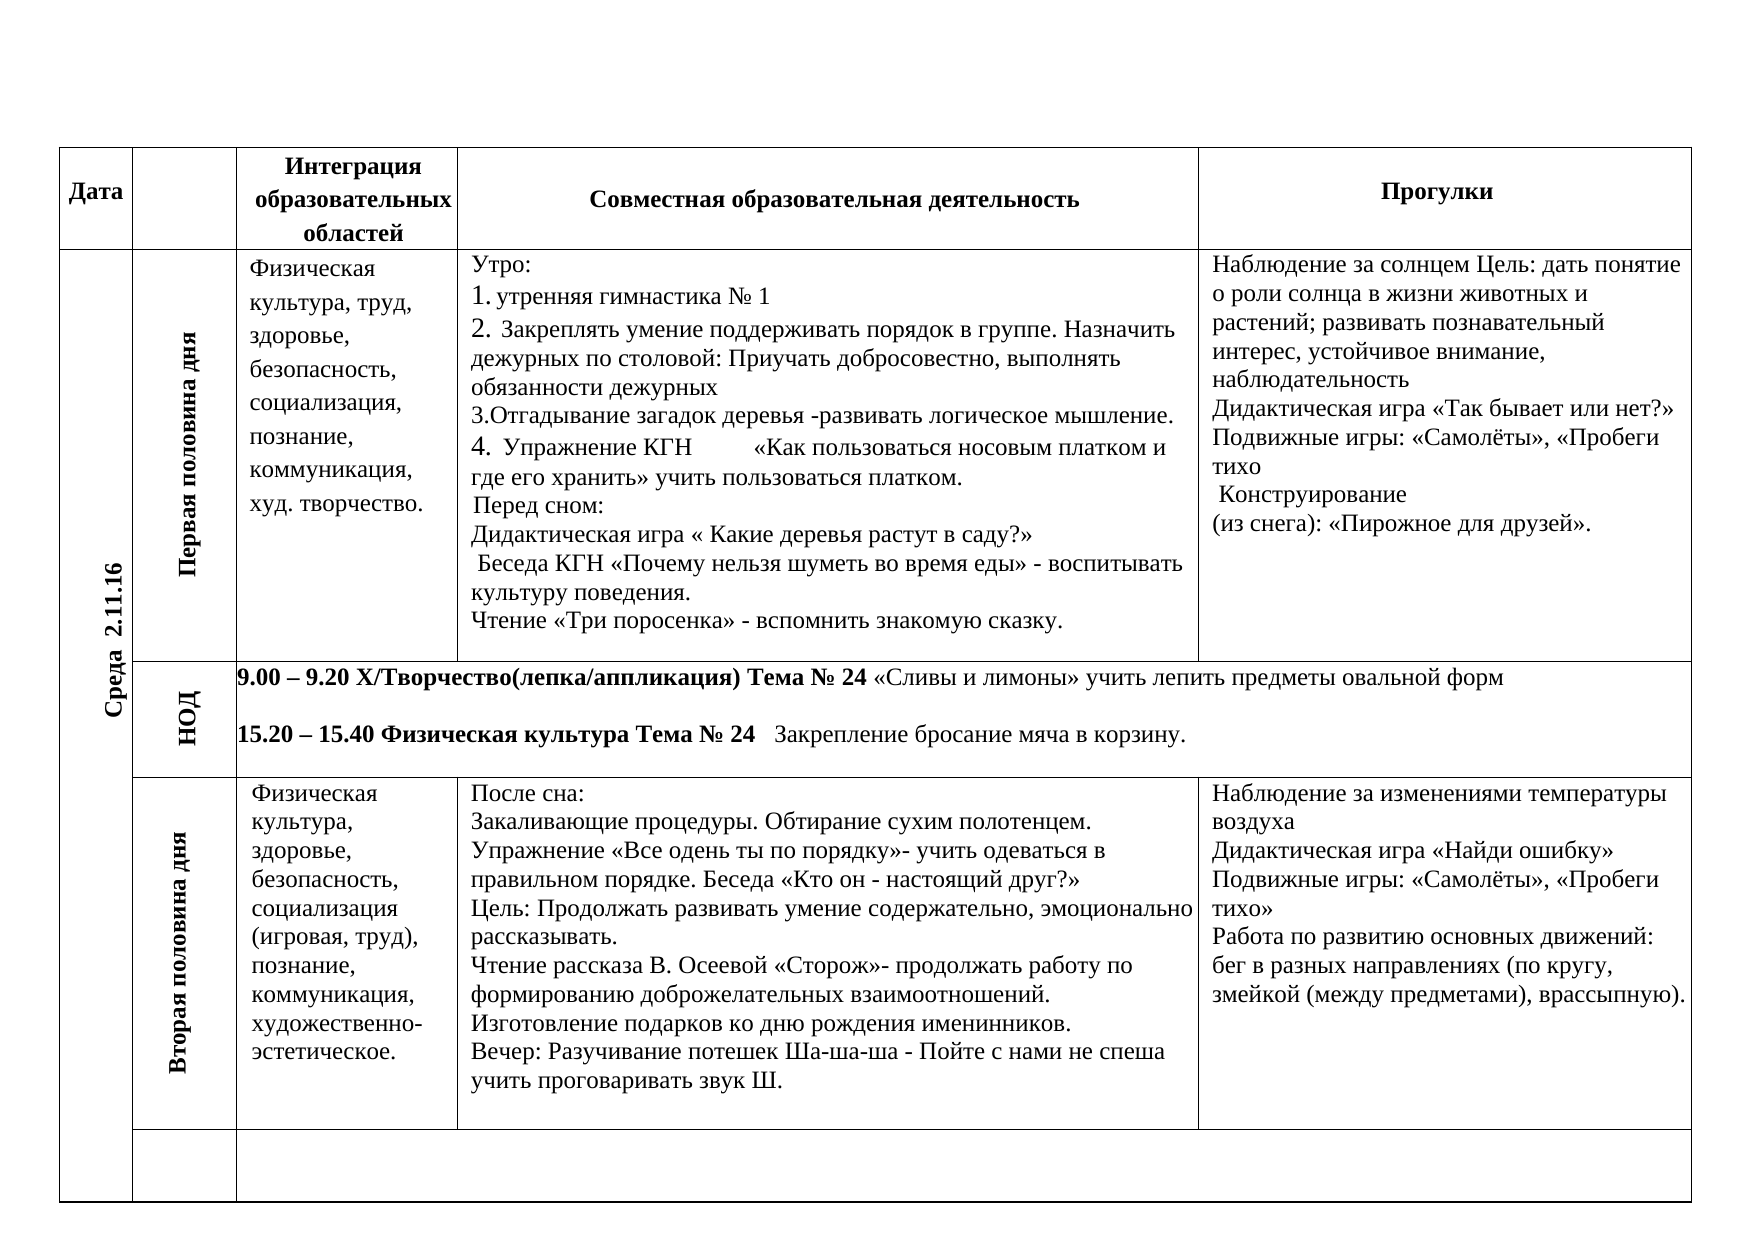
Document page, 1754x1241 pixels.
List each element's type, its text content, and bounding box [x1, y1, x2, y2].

table_cell После сна: Закаливающие процедуры. Обтирание сухим полотенцем. Упражнение «Все одень ты по порядку»- учить одеваться в правильном порядке. Беседа «Кто он - настоящий друг?» Цель: Продолжать развивать умение содержательно, эмоционально рассказывать. Чтение рассказа В. Осеевой «Сторож»- продолжать работу по формированию доброжелательных взаимоотношений. Изготовление подарков ко дню рождения именинников. Вечер: Разучивание потешек Ша-ша-ша - Пойте с нами не спеша учить проговаривать звук Ш. [458, 778, 1198, 1129]
table_cell 9.00 – 9.20 Х/Творчество(лепка/аппликация) Тема № 24 «Сливы и лимоны» учить лепить предметы овальной форм 15.20 – 15.40 Физическая культура Тема № 24 Закрепление бросание мяча в корзину. [237, 662, 1691, 777]
table_cell Первая половина дня [133, 250, 236, 661]
table_header [133, 148, 236, 248]
table_cell Физическая культура, труд, здоровье, безопасность, социализация, познание, коммуникация, худ. творчество. [237, 250, 457, 661]
table_cell Утро: утренняя гимнастика № 1 Закреплять умение поддерживать порядок в группе. Назначить дежурных по столовой: Приучать добросовестно, выполнять обязанности дежурных 3.Отгадывание загадок деревья -развивать логическое мышление. Упражнение КГН «Как пользоваться носовым платком и где его хранить» учить пользоваться платком. Перед сном: Дидактическая игра « Какие деревья растут в саду?» Беседа КГН «Почему нельзя шуметь во время еды» - воспитывать культуру поведения. Чтение «Три поросенка» - вспомнить знакомую сказку. [458, 250, 1198, 661]
table_cell Среда 2.11.16 [60, 250, 132, 1201]
table_header Дата [60, 148, 132, 248]
table_cell Вторая половина дня [133, 778, 236, 1129]
table_cell Наблюдение за солнцем Цель: дать понятие о роли солнца в жизни животных и растений; развивать познавательный интерес, устойчивое внимание, наблюдательность Дидактическая игра «Так бывает или нет?» Подвижные игры: «Самолёты», «Пробеги тихо Конструирование (из снега): «Пирожное для друзей». [1199, 250, 1691, 661]
table_header Интеграция образовательных областей [237, 148, 457, 248]
table_cell [133, 1130, 236, 1201]
table_cell НОД [133, 662, 236, 777]
table_header Прогулки [1199, 148, 1691, 248]
table_cell Наблюдение за изменениями температуры воздуха Дидактическая игра «Найди ошибку» Подвижные игры: «Самолёты», «Пробеги тихо» Работа по развитию основных движений: бег в разных направлениях (по кругу, змейкой (между предметами), врассыпную). [1199, 778, 1691, 1129]
table_header Совместная образовательная деятельность [458, 148, 1198, 248]
table_cell Физическая культура, здоровье, безопасность, социализация (игровая, труд), познание, коммуникация, художественно- эстетическое. [237, 778, 457, 1129]
table_cell [237, 1130, 1691, 1201]
